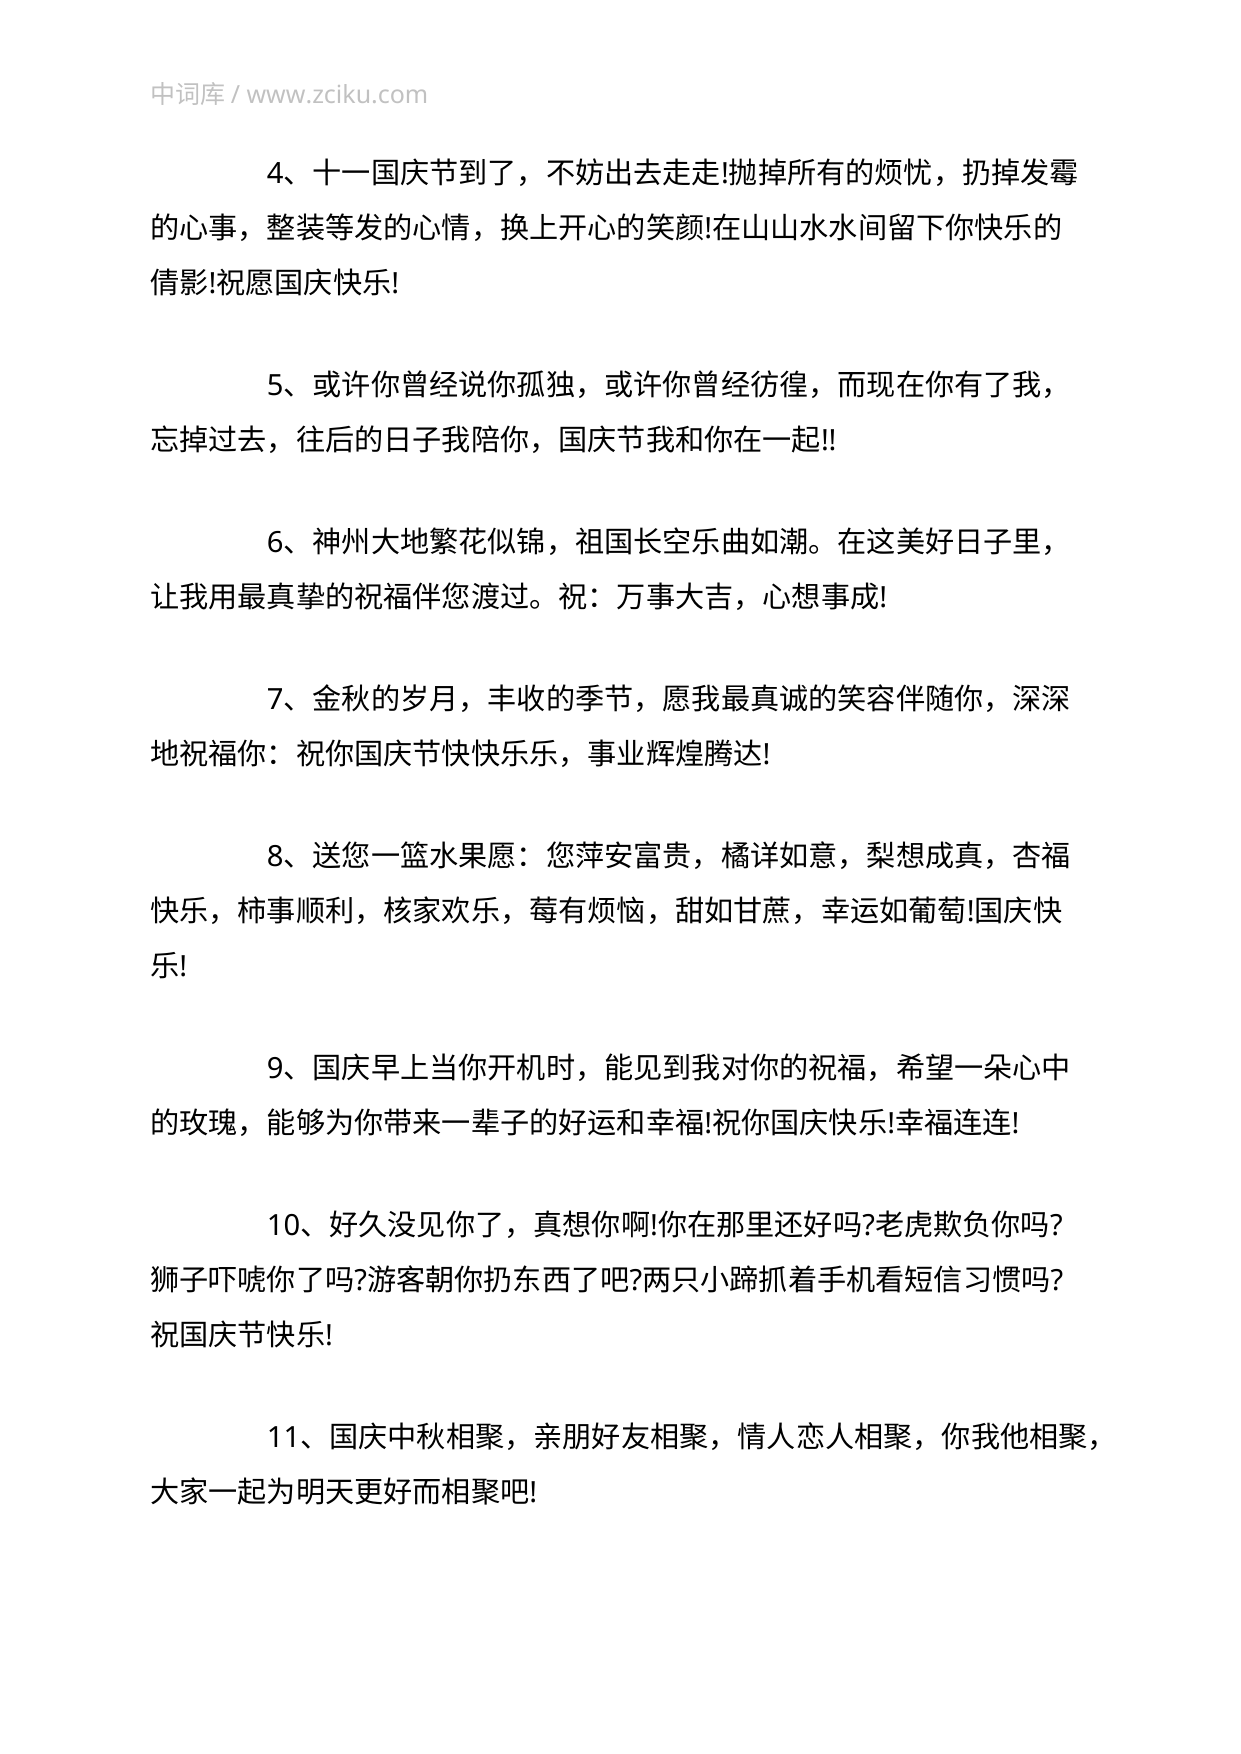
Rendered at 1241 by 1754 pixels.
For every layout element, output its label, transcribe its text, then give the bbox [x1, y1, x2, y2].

text 11、国庆中秋相聚，亲朋好友相聚，情人恋人相聚，你我他相聚，大家一起为明天更好而相聚吧! [150, 1414, 1090, 1511]
text 8、送您一篮水果愿：您萍安富贵，橘详如意，梨想成真，杏福快乐，柿事顺利，核家欢乐，莓有烦恼，甜如甘蔗，幸运如葡萄!国庆快乐! [150, 833, 1090, 985]
text 10、好久没见你了，真想你啊!你在那里还好吗?老虎欺负你吗?狮子吓唬你了吗?游客朝你扔东西了吧?两只小蹄抓着手机看短信习惯吗?祝国庆节快乐! [150, 1202, 1090, 1354]
text 4、十一国庆节到了，不妨出去走走!抛掉所有的烦忧，扔掉发霉的心事，整装等发的心情，换上开心的笑颜!在山山水水间留下你快乐的倩影!祝愿国庆快乐! [150, 150, 1090, 302]
text 9、国庆早上当你开机时，能见到我对你的祝福，希望一朵心中的玫瑰，能够为你带来一辈子的好运和幸福!祝你国庆快乐!幸福连连! [150, 1045, 1090, 1142]
text 6、神州大地繁花似锦，祖国长空乐曲如潮。在这美好日子里，让我用最真挚的祝福伴您渡过。祝：万事大吉，心想事成! [150, 519, 1090, 616]
text 7、金秋的岁月，丰收的季节，愿我最真诚的笑容伴随你，深深地祝福你：祝你国庆节快快乐乐，事业辉煌腾达! [150, 676, 1090, 773]
text 5、或许你曾经说你孤独，或许你曾经彷徨，而现在你有了我，忘掉过去，往后的日子我陪你，国庆节我和你在一起!! [150, 362, 1090, 459]
